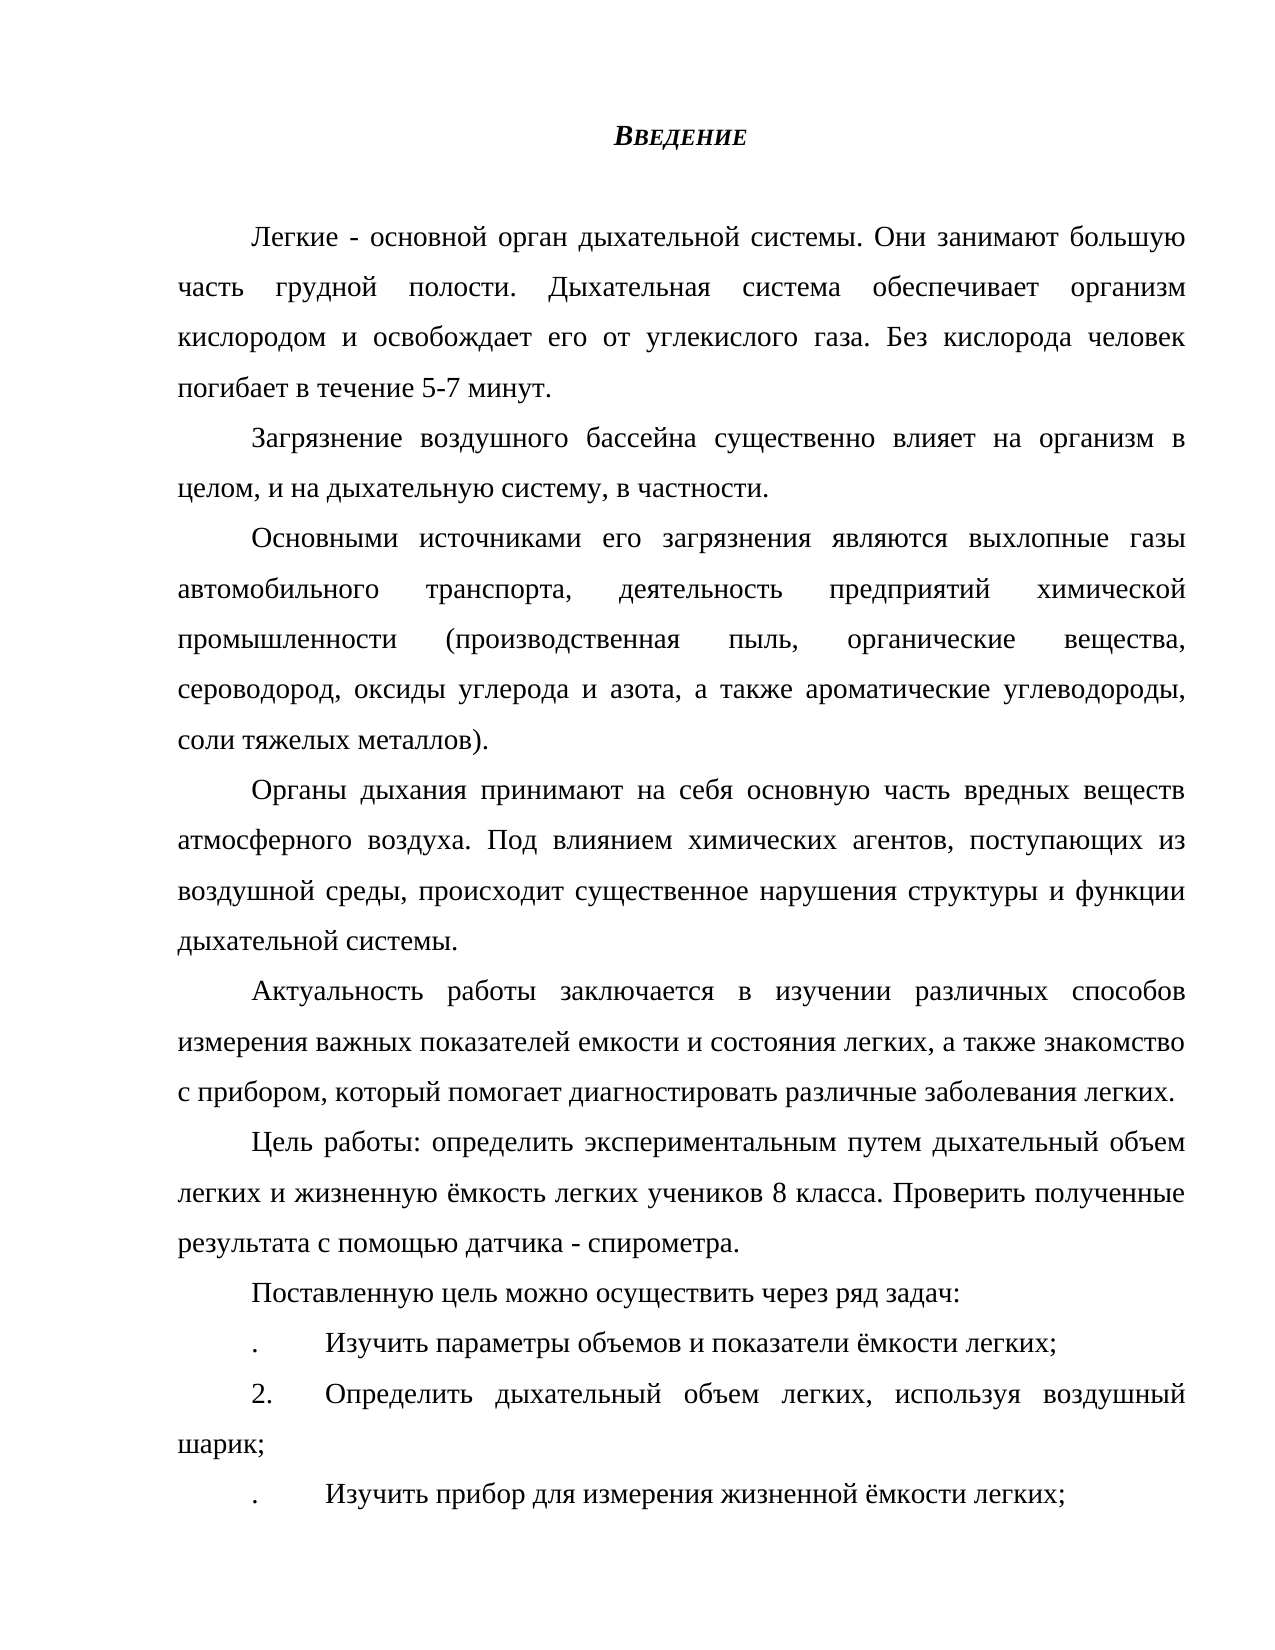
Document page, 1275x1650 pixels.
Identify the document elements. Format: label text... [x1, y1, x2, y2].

text Загрязнение воздушного бассейна существенно влияет на организм в целом, и на дыхательную систему, в частности. [177, 420, 1186, 504]
text Органы дыхания принимают на себя основную часть вредных веществ атмосферного воздуха. Под влиянием химических агентов, поступающих из воздушной среды, происходит существенное нарушения структуры и функции дыхательной системы. [177, 772, 1186, 957]
text . Изучить прибор для измерения жизненной ёмкости легких; [177, 1477, 1186, 1510]
subtitle Введение [177, 118, 1186, 152]
text Цель работы: определить экспериментальным путем дыхательный объем легких и жизненную ёмкость легких учеников 8 класса. Проверить полученные результата с помощью датчика - спирометра. [177, 1124, 1186, 1258]
text 2. Определить дыхательный объем легких, используя воздушный шарик; [177, 1376, 1186, 1460]
text Основными источниками его загрязнения являются выхлопные газы автомобильного транспорта, деятельность предприятий химической промышленности (производственная пыль, органические вещества, сероводород, оксиды углерода и азота, а также ароматические углеводороды, соли тяжелых металлов). [177, 521, 1186, 755]
text Легкие - основной орган дыхательной системы. Они занимают большую часть грудной полости. Дыхательная система обеспечивает организм кислородом и освобождает его от углекислого газа. Без кислорода человек погибает в течение 5-7 минут. [177, 219, 1186, 403]
text Поставленную цель можно осуществить через ряд задач: [177, 1275, 1186, 1309]
text Актуальность работы заключается в изучении различных способов измерения важных показателей емкости и состояния легких, а также знакомство с прибором, который помогает диагностировать различные заболевания легких. [177, 973, 1186, 1108]
text . Изучить параметры объемов и показатели ёмкости легких; [177, 1326, 1186, 1359]
